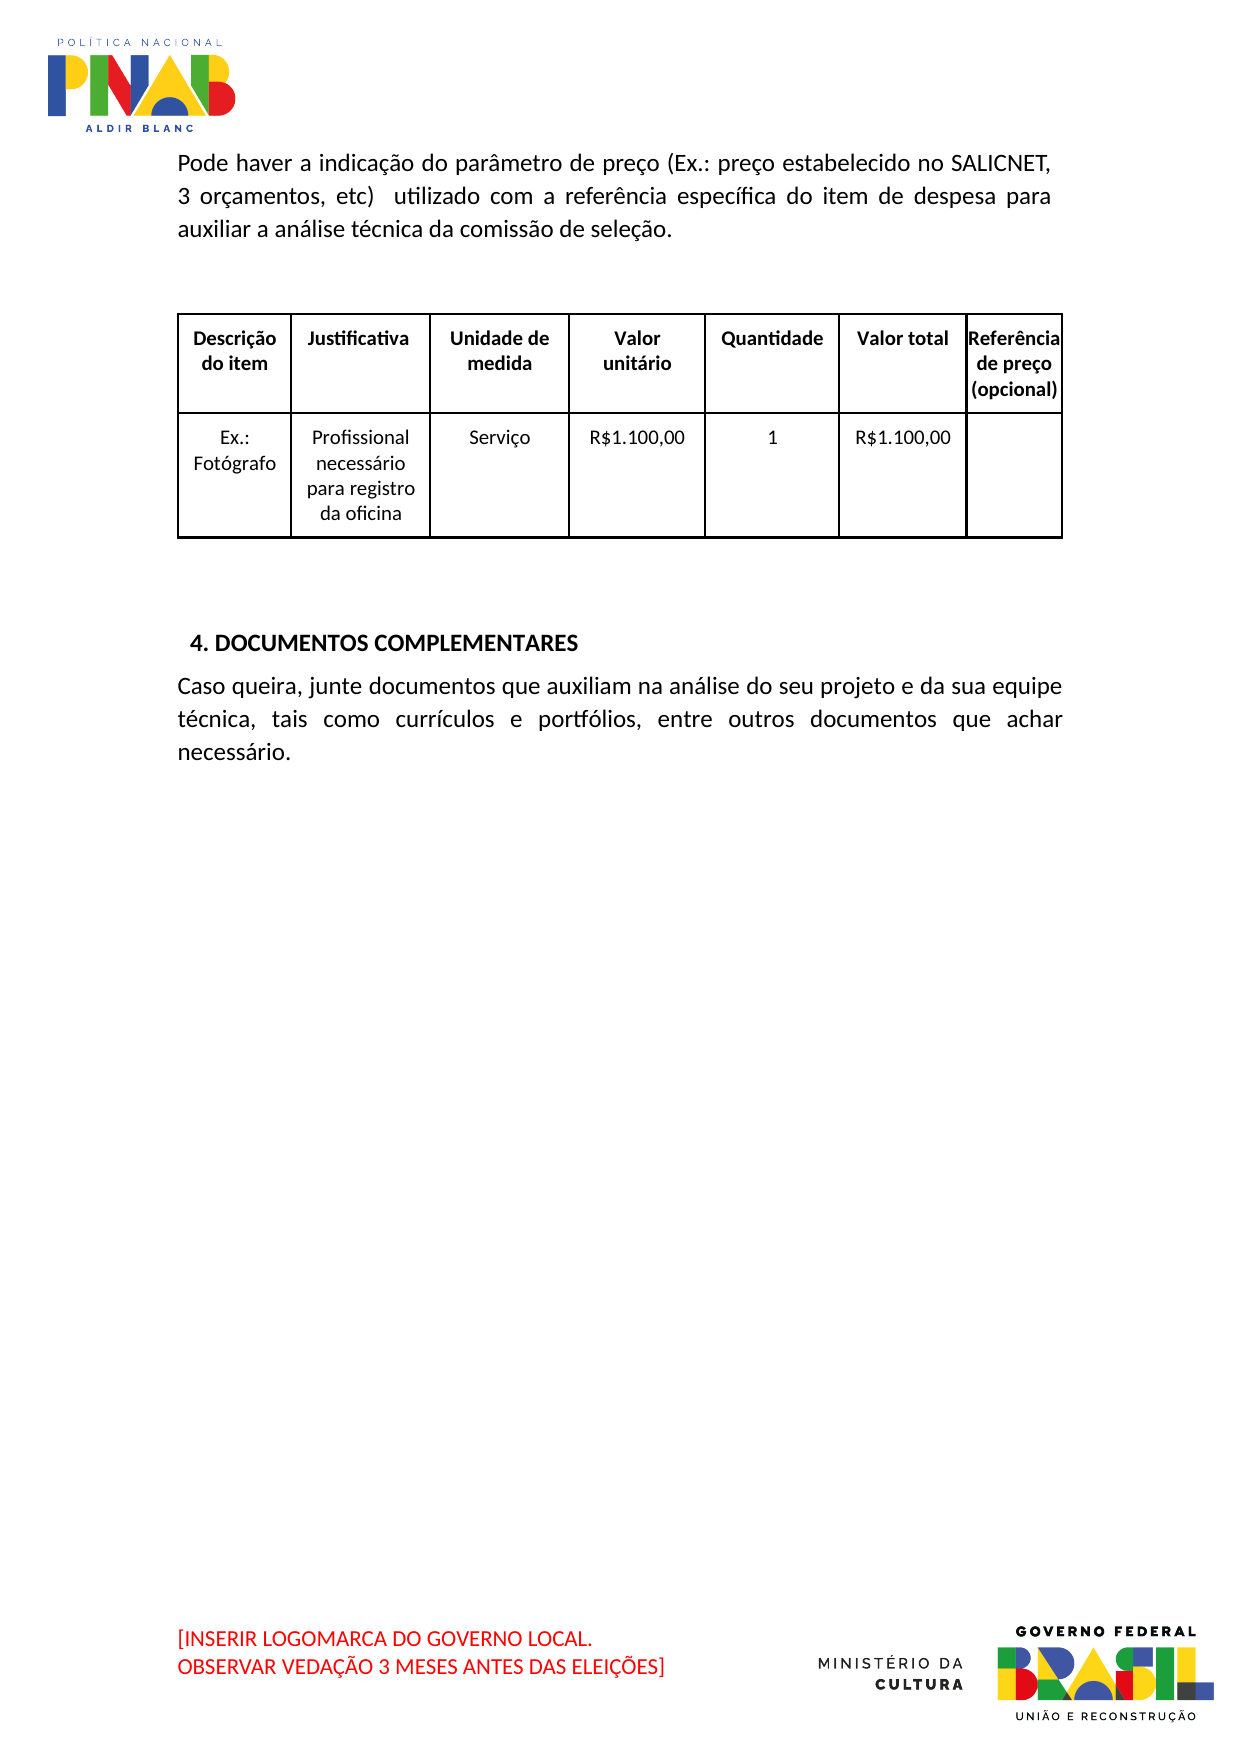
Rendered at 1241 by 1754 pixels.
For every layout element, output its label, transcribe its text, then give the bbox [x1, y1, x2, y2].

table_cell R$1.100,00 [570, 414, 704, 536]
table_cell Ex.: Fotógrafo [179, 414, 290, 536]
table_header Quantidade [706, 315, 838, 412]
text 4. DOCUMENTOS COMPLEMENTARES [190, 627, 1051, 658]
table_header Valor total [840, 315, 965, 412]
table_cell Profissional necessário para registro da oficina [292, 414, 429, 536]
table_cell R$1.100,00 [840, 414, 965, 536]
table_header Valor unitário [570, 315, 704, 412]
text Pode haver a indicação do parâmetro de preço (Ex.: preço estabelecido no SALICNET, 3 orçamentos, etc) utilizado com a referência específica do item de despesa para auxiliar a análise técnica da comissão de seleção. [177, 148, 1052, 244]
table_header Unidade de medida [431, 315, 568, 412]
picture [3, 1, 1241, 1752]
table_cell [968, 414, 1061, 536]
table_header Justificativa [292, 315, 429, 412]
table_cell Serviço [431, 414, 568, 536]
table_cell 1 [706, 414, 838, 536]
table_header Descrição do item [179, 315, 290, 412]
text Caso queira, junte documentos que auxiliam na análise do seu projeto e da sua equipe técnica, tais como currículos e portfólios, entre outros documentos que achar necessário. [177, 670, 1063, 767]
table_header Referência de preço (opcional) [968, 315, 1061, 412]
